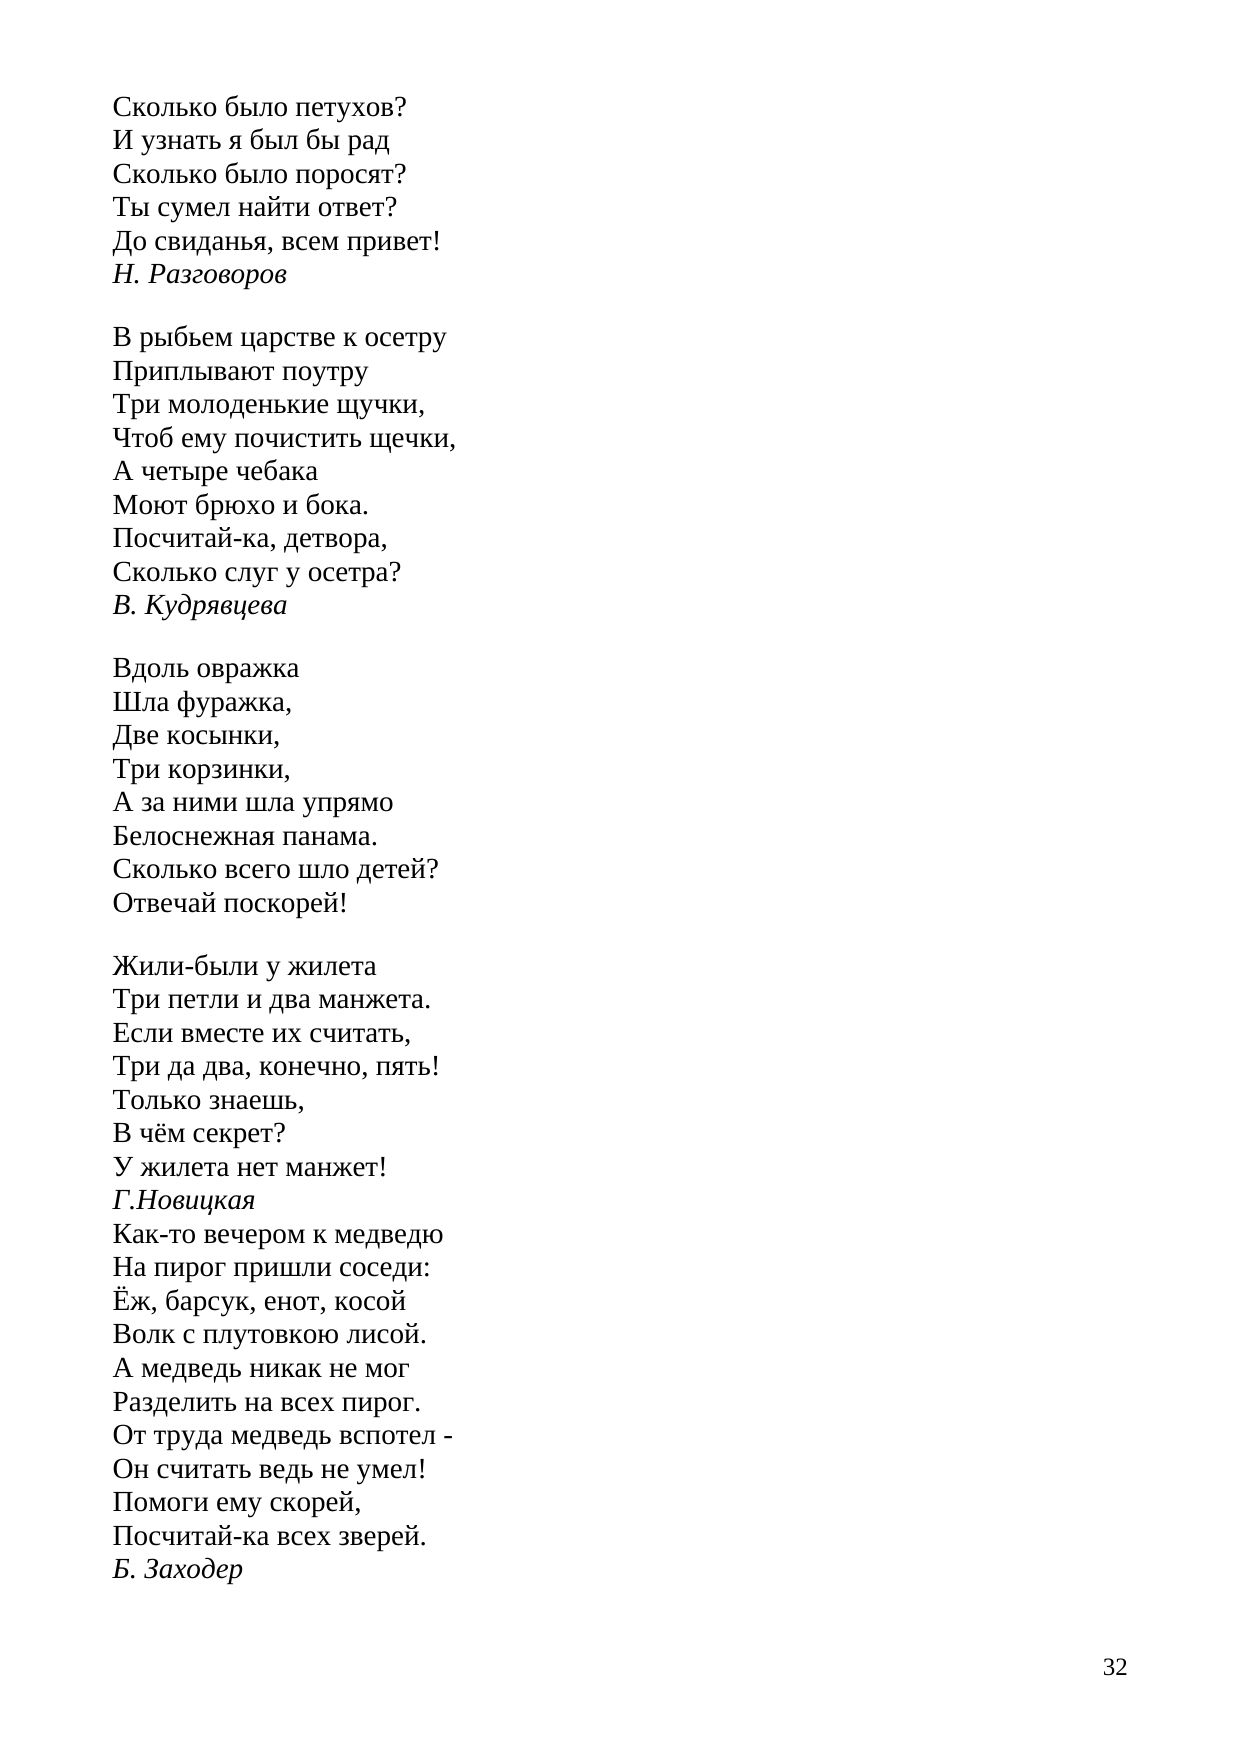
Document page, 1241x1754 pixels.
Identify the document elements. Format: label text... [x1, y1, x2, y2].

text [112, 89, 1128, 290]
text Вдоль овражка Шла фуражка, Две косынки, Три корзинки, А за ними шла упрямо Белоснежная панама. Сколько всего шло детей? Отвечай поскорей! [112, 650, 1128, 918]
text В рыбьем царстве к осетру Приплывают поутру Три молоденькие щучки, Чтоб ему почистить щечки, А четыре чебака Моют брюхо и бока. Посчитай-ка, детвора, Сколько слуг у осетра? В. Кудрявцева [112, 319, 1128, 621]
text Жили-были у жилета Три петли и два манжета. Если вместе их считать, Три да два, конечно, пять! Только знаешь, В чём секрет? У жилета нет манжет! Г.Новицкая Как-то вечером к медведю На пирог пришли соседи: Ёж, барсук, енот, косой Волк с плутовкою лисой. А медведь никак не мог Разделить на всех пирог. От труда медведь вспотел - Он считать ведь не умел! Помоги ему скорей, Посчитай-ка всех зверей. Б. Заходер [112, 948, 1128, 1585]
